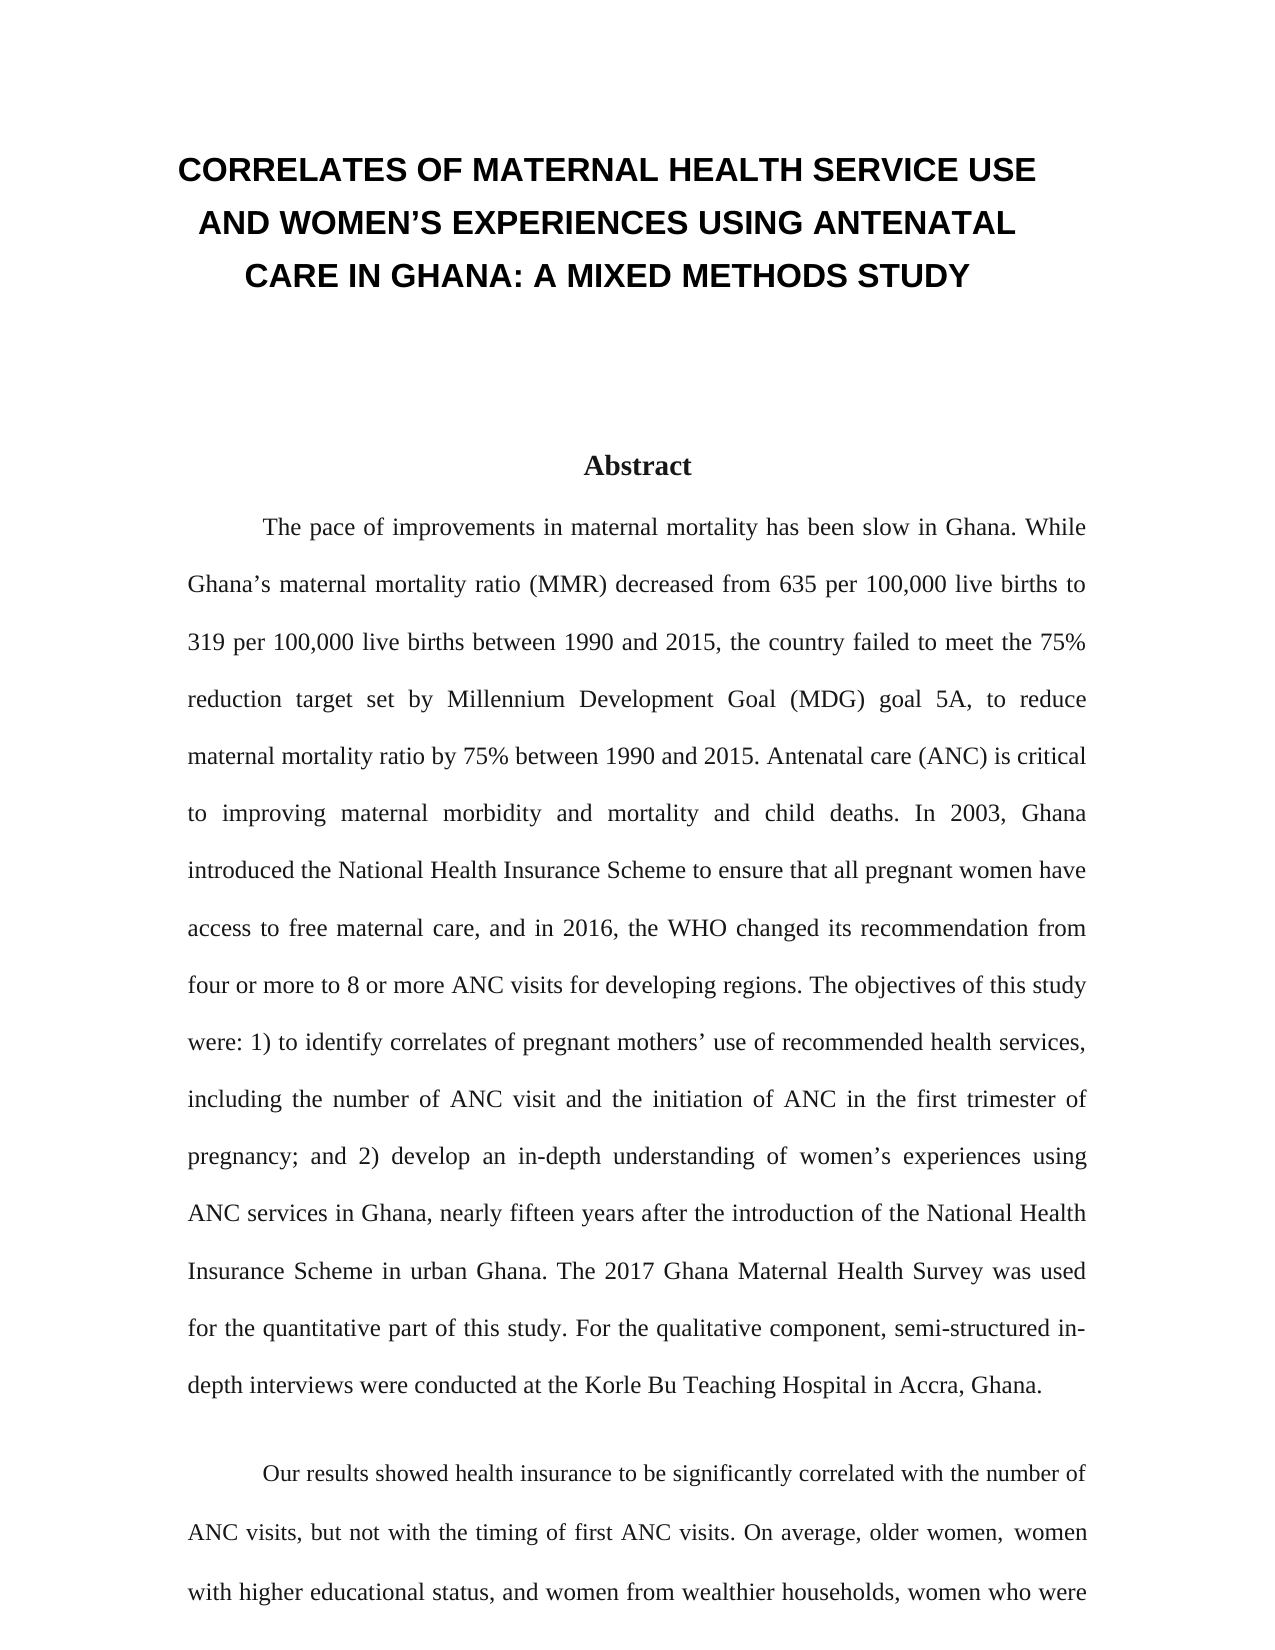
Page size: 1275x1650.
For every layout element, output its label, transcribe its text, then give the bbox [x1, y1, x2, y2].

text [187, 1459, 1087, 1606]
text The pace of improvements in maternal mortality has been slow in Ghana. While Ghana’s maternal mortality ratio (MMR) decreased from 635 per 100,000 live births to 319 per 100,000 live births between 1990 and 2015, the country failed to meet the 75% reduction target set by Millennium Development Goal (MDG) goal 5A, to reduce maternal mortality ratio by 75% between 1990 and 2015. Antenatal care (ANC) is critical to improving maternal morbidity and mortality and child deaths. In 2003, Ghana introduced the National Health Insurance Scheme to ensure that all pregnant women have access to free maternal care, and in 2016, the WHO changed its recommendation from four or more to 8 or more ANC visits for developing regions. The objectives of this study were: 1) to identify correlates of pregnant mothers’ use of recommended health services, including the number of ANC visit and the initiation of ANC in the first trimester of pregnancy; and 2) develop an in-depth understanding of women’s experiences using ANC services in Ghana, nearly fifteen years after the introduction of the National Health Insurance Scheme in urban Ghana. The 2017 Ghana Maternal Health Survey was used for the quantitative part of this study. For the qualitative component, semi-structured in-depth interviews were conducted at the Korle Bu Teaching Hospital in Accra, Ghana. [187, 512, 1087, 1399]
text Abstract [150, 448, 1125, 482]
text CORRELATES OF MATERNAL HEALTH SERVICE USE AND WOMEN’S EXPERIENCES USING ANTENATAL CARE IN GHANA: A MIXED METHODS STUDY [150, 150, 1064, 294]
